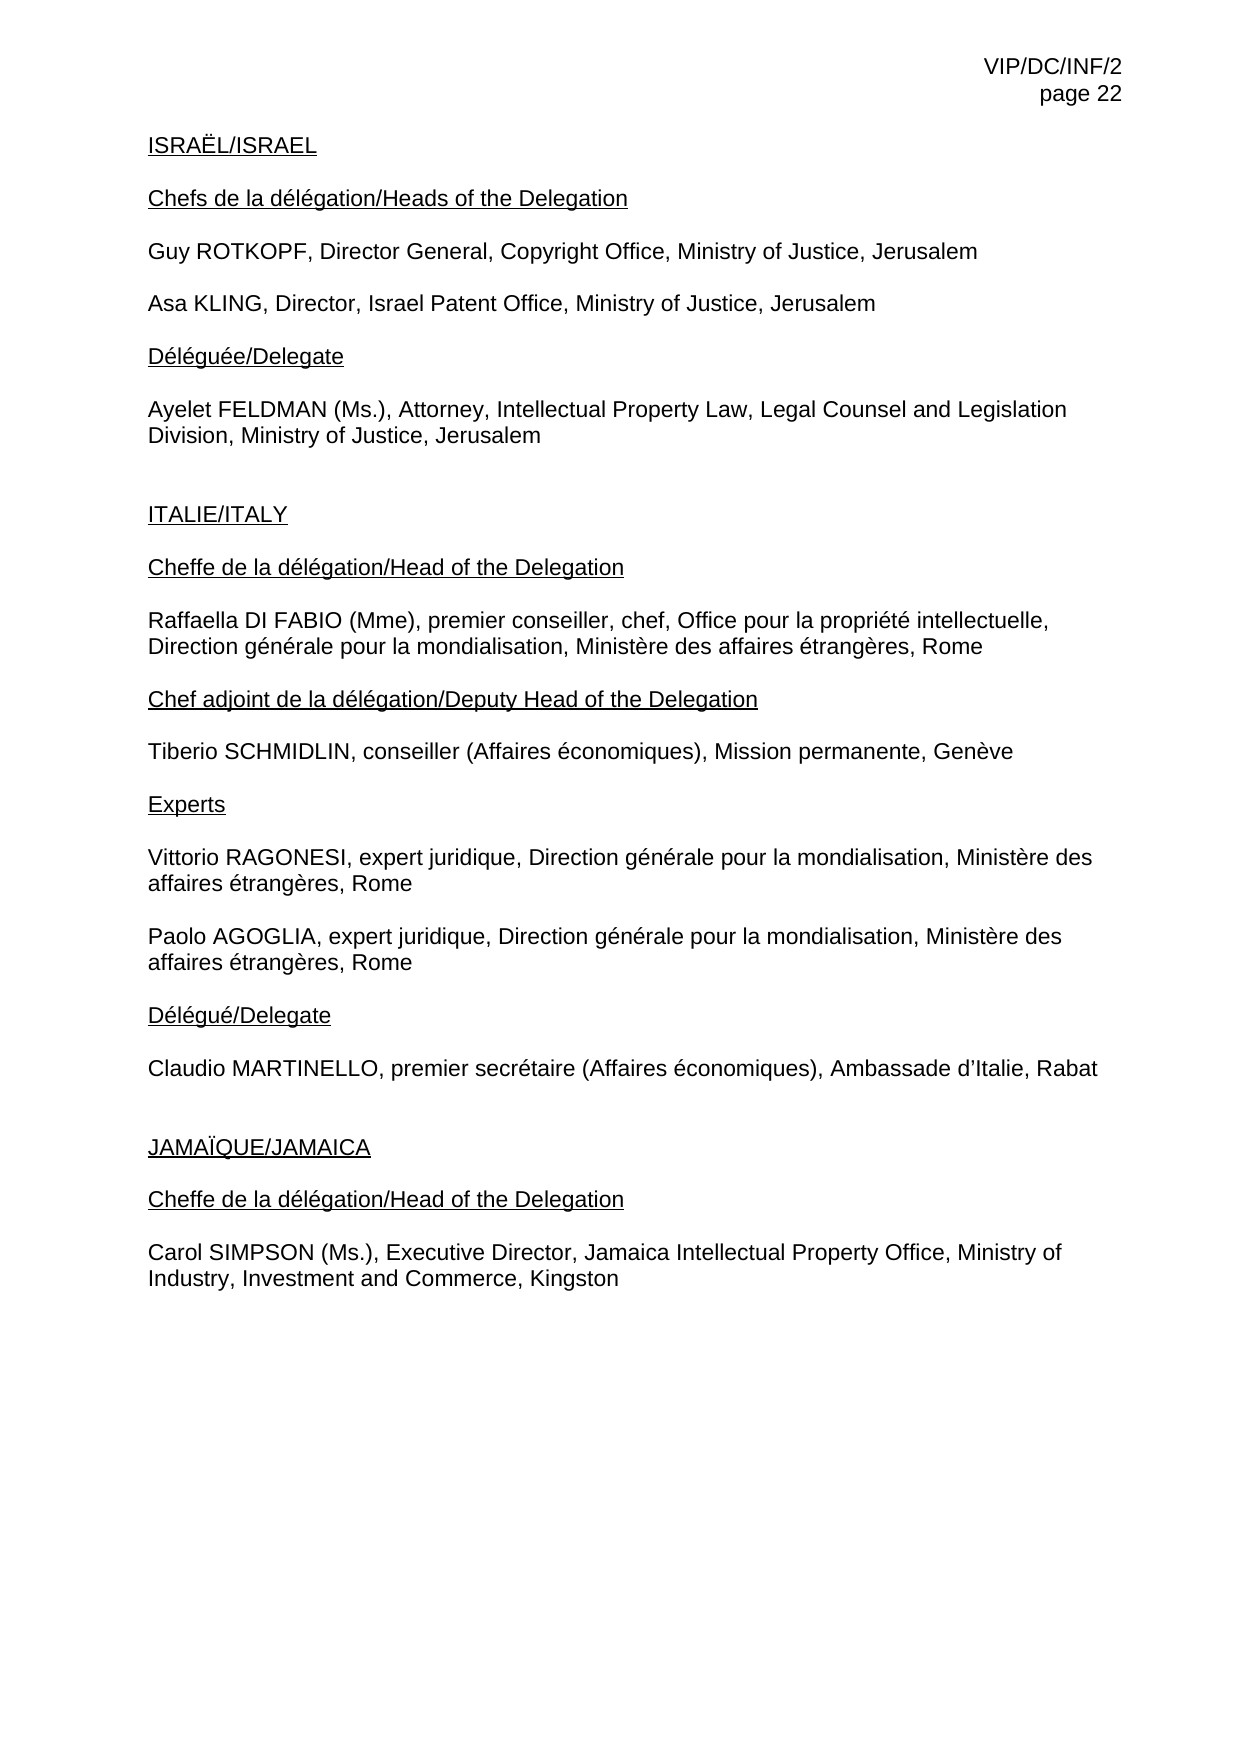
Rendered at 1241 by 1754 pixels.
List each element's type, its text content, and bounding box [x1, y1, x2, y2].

text Cheffe de la délégation/Head of the Delegation [148, 1186, 1122, 1213]
text Experts [148, 791, 1122, 817]
text Ayelet FELDMAN (Ms.), Attorney, Intellectual Property Law, Legal Counsel and Legislation Division, Ministry of Justice, Jerusalem [148, 396, 1122, 448]
text Cheffe de la délégation/Head of the Delegation [148, 554, 1122, 580]
text ISRAËL/ISRAEL [148, 132, 1122, 158]
text Délégué/Delegate [148, 1002, 1122, 1028]
text JAMAÏQUE/JAMAICA [148, 1134, 1122, 1160]
text Tiberio SCHMIDLIN, conseiller (Affaires économiques), Mission permanente, Genève [148, 738, 1122, 765]
text Vittorio RAGONESI, expert juridique, Direction générale pour la mondialisation, Ministère des affaires étrangères, Rome [148, 844, 1122, 896]
text ITALIE/ITALY [148, 501, 1122, 527]
text Déléguée/Delegate [148, 343, 1122, 369]
text Chefs de la délégation/Heads of the Delegation [148, 185, 1122, 211]
text Paolo AGOGLIA, expert juridique, Direction générale pour la mondialisation, Ministère des affaires étrangères, Rome [148, 923, 1122, 976]
text Raffaella DI FABIO (Mme), premier conseiller, chef, Office pour la propriété intellectuelle, Direction générale pour la mondialisation, Ministère des affaires étrangères, Rome [148, 607, 1122, 659]
text Asa KLING, Director, Israel Patent Office, Ministry of Justice, Jerusalem [148, 290, 1122, 317]
text Carol SIMPSON (Ms.), Executive Director, Jamaica Intellectual Property Office, Ministry of Industry, Investment and Commerce, Kingston [148, 1239, 1122, 1292]
text Guy ROTKOPF, Director General, Copyright Office, Ministry of Justice, Jerusalem [148, 238, 1122, 264]
text Chef adjoint de la délégation/Deputy Head of the Delegation [148, 686, 1122, 712]
text Claudio MARTINELLO, premier secrétaire (Affaires économiques), Ambassade d’Italie, Rabat [148, 1054, 1122, 1081]
